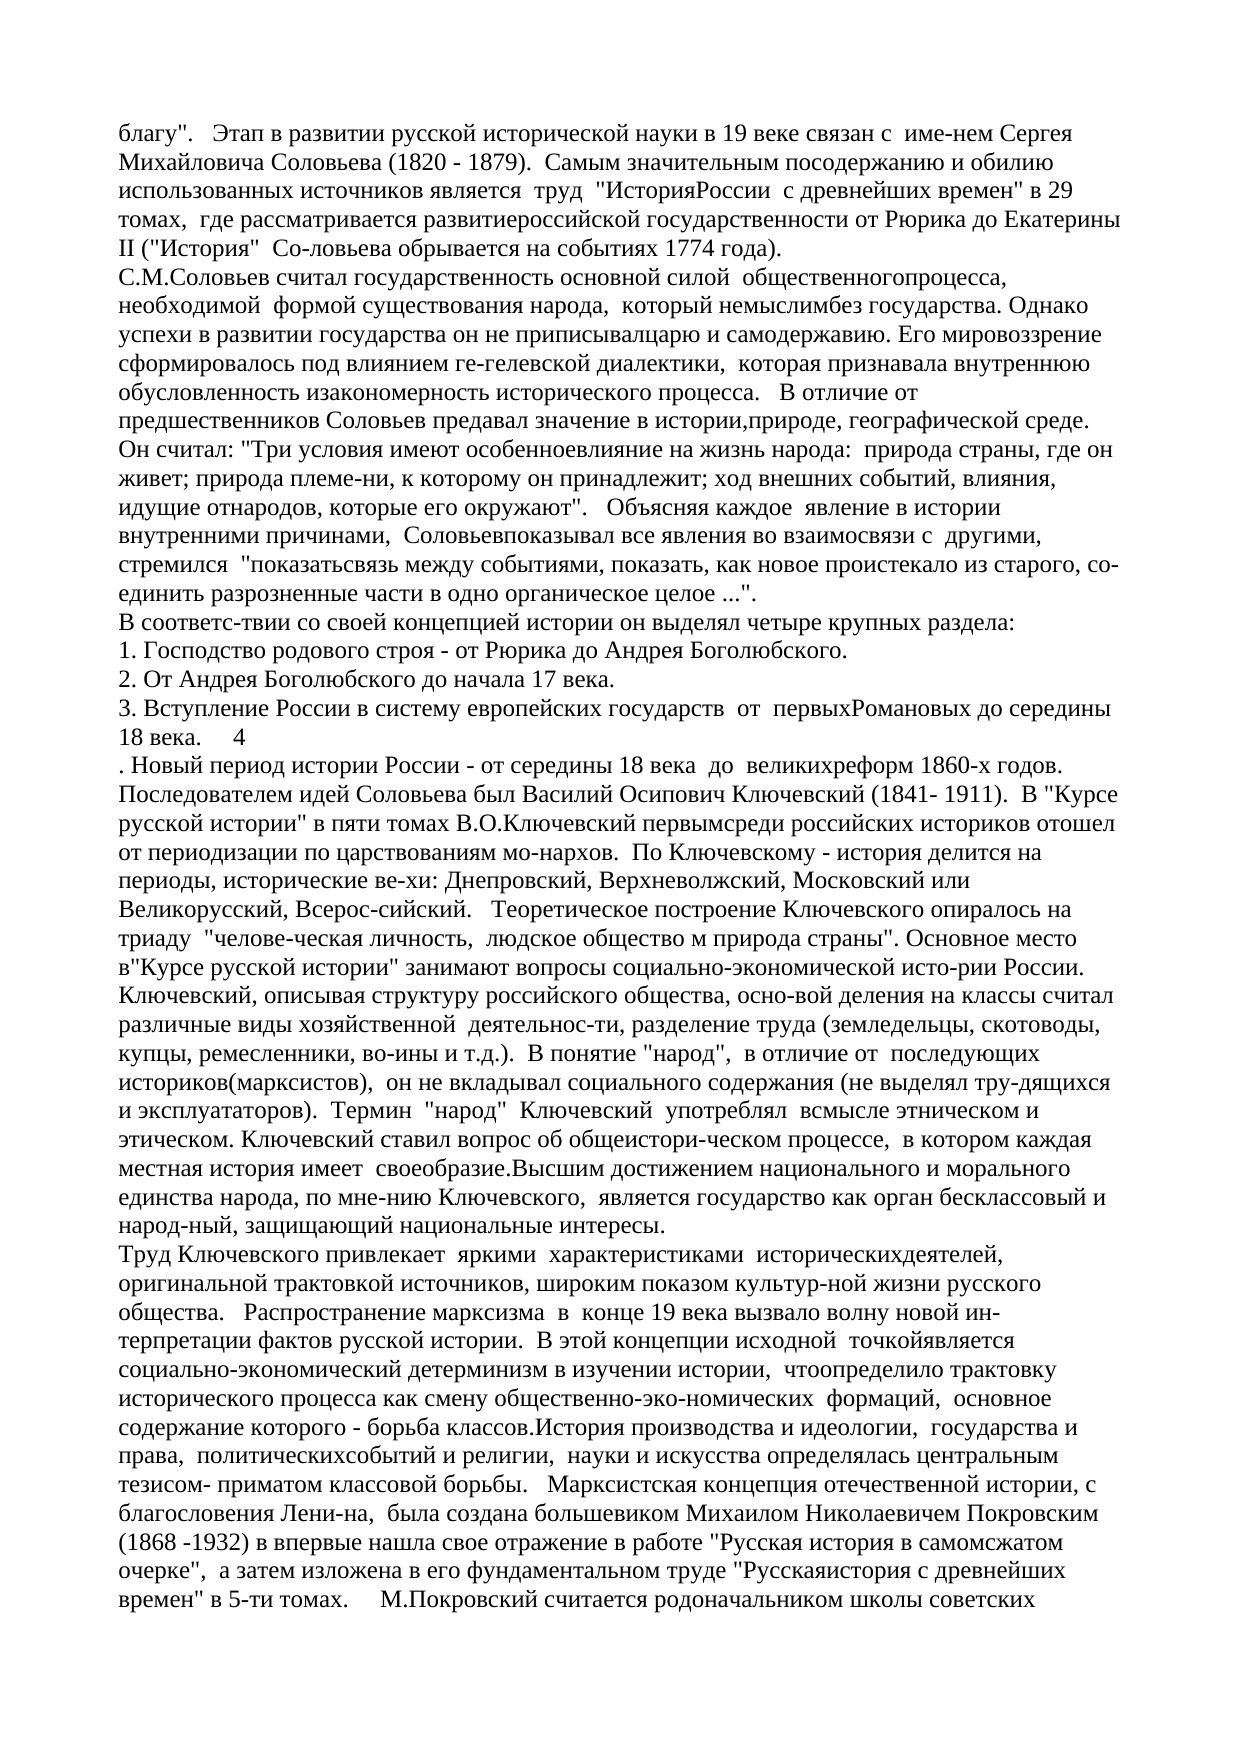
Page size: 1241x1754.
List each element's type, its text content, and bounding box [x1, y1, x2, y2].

text 3. Вступление России в систему европейских государств от первыхРомановых до середины 18 века. 4 [118, 693, 1122, 751]
text 1. Господство родового строя - от Рюрика до Андрея Боголюбского. [118, 636, 1122, 664]
text 2. От Андрея Боголюбского до начала 17 века. [118, 664, 1122, 693]
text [118, 1239, 1122, 1613]
text В соответс-твии со своей концепцией истории он выделял четыре крупных раздела: [118, 607, 1122, 636]
text . Новый период истории России - от середины 18 века до великихреформ 1860-х годов. Последователем идей Соловьева был Василий Осипович Ключевский (1841- 1911). В "Курсе русской истории" в пяти томах В.О.Ключевский первымсреди российских историков отошел от периодизации по царствованиям мо-нархов. По Ключевскому - история делится на периоды, исторические ве-хи: Днепровский, Верхневолжский, Московский или Великорусский, Всерос-сийский. Теоретическое построение Ключевского опиралось на триаду "челове-ческая личность, людское общество м природа страны". Основное место в"Курсе русской истории" занимают вопросы социально-экономической исто-рии России. Ключевский, описывая структуру российского общества, осно-вой деления на классы считал различные виды хозяйственной деятельнос-ти, разделение труда (земледельцы, скотоводы, купцы, ремесленники, во-ины и т.д.). В понятие "народ", в отличие от последующих историков(марксистов), он не вкладывал социального содержания (не выделял тру-дящихся и эксплуататоров). Термин "народ" Ключевский употреблял всмысле этническом и этическом. Ключевский ставил вопрос об общеистори-ческом процессе, в котором каждая местная история имеет своеобразие.Высшим достижением национального и морального единства народа, по мне-нию Ключевского, является государство как орган бесклассовый и народ-ный, защищающий национальные интересы. [118, 751, 1122, 1239]
text С.М.Соловьев считал государственность основной силой общественногопроцесса, необходимой формой существования народа, который немыслимбез государства. Однако успехи в развитии государства он не приписывалцарю и самодержавию. Его мировоззрение сформировалось под влиянием ге-гелевской диалектики, которая признавала внутреннюю обусловленность изакономерность исторического процесса. В отличие от предшественников Соловьев предавал значение в истории,природе, географической среде. Он считал: "Три условия имеют особенноевлияние на жизнь народа: природа страны, где он живет; природа племе-ни, к которому он принадлежит; ход внешних событий, влияния, идущие отнародов, которые его окружают". Объясняя каждое явление в истории внутренними причинами, Соловьевпоказывал все явления во взаимосвязи с другими, стремился "показатьсвязь между событиями, показать, как новое проистекало из старого, со-единить разрозненные части в одно органическое целое ...". [118, 262, 1122, 607]
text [118, 118, 1122, 262]
